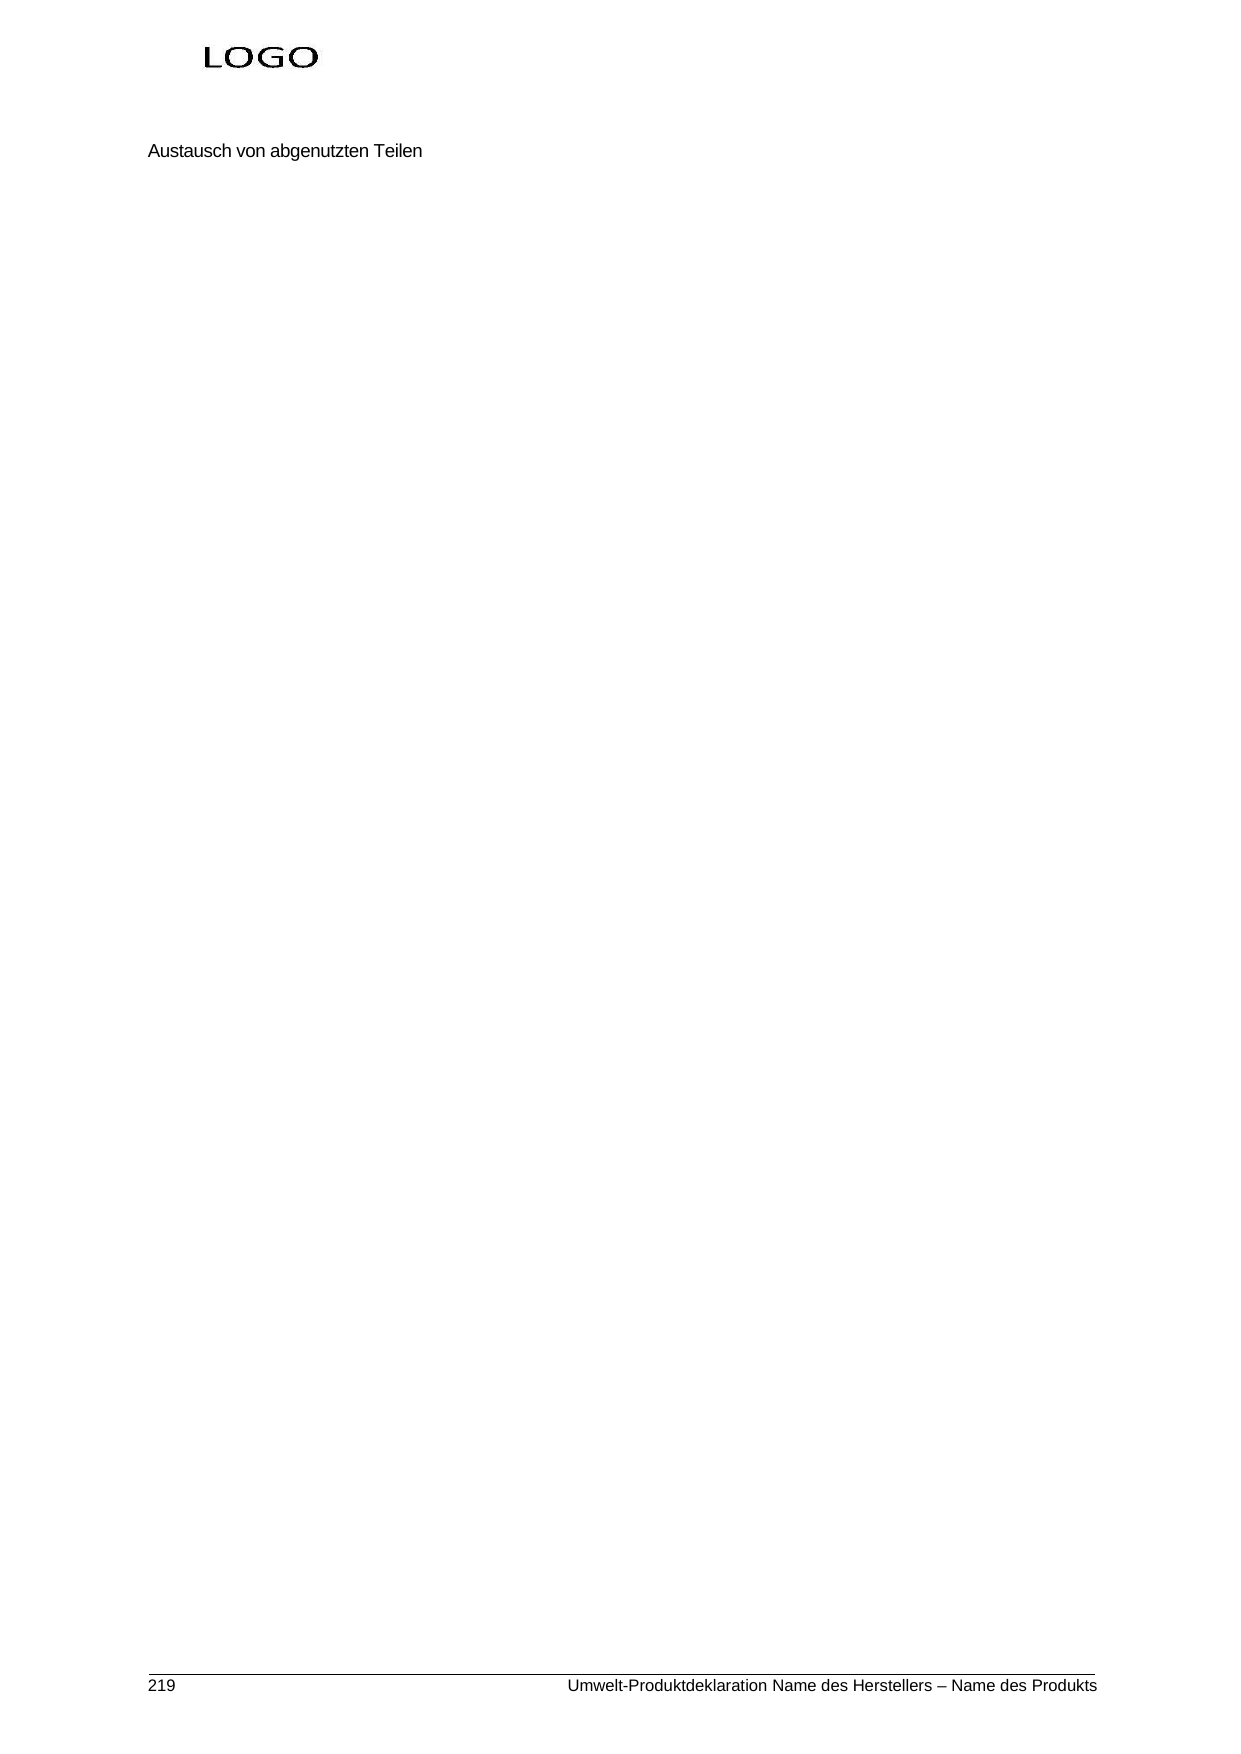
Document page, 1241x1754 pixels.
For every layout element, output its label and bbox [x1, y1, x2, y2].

picture [148, 14, 622, 103]
